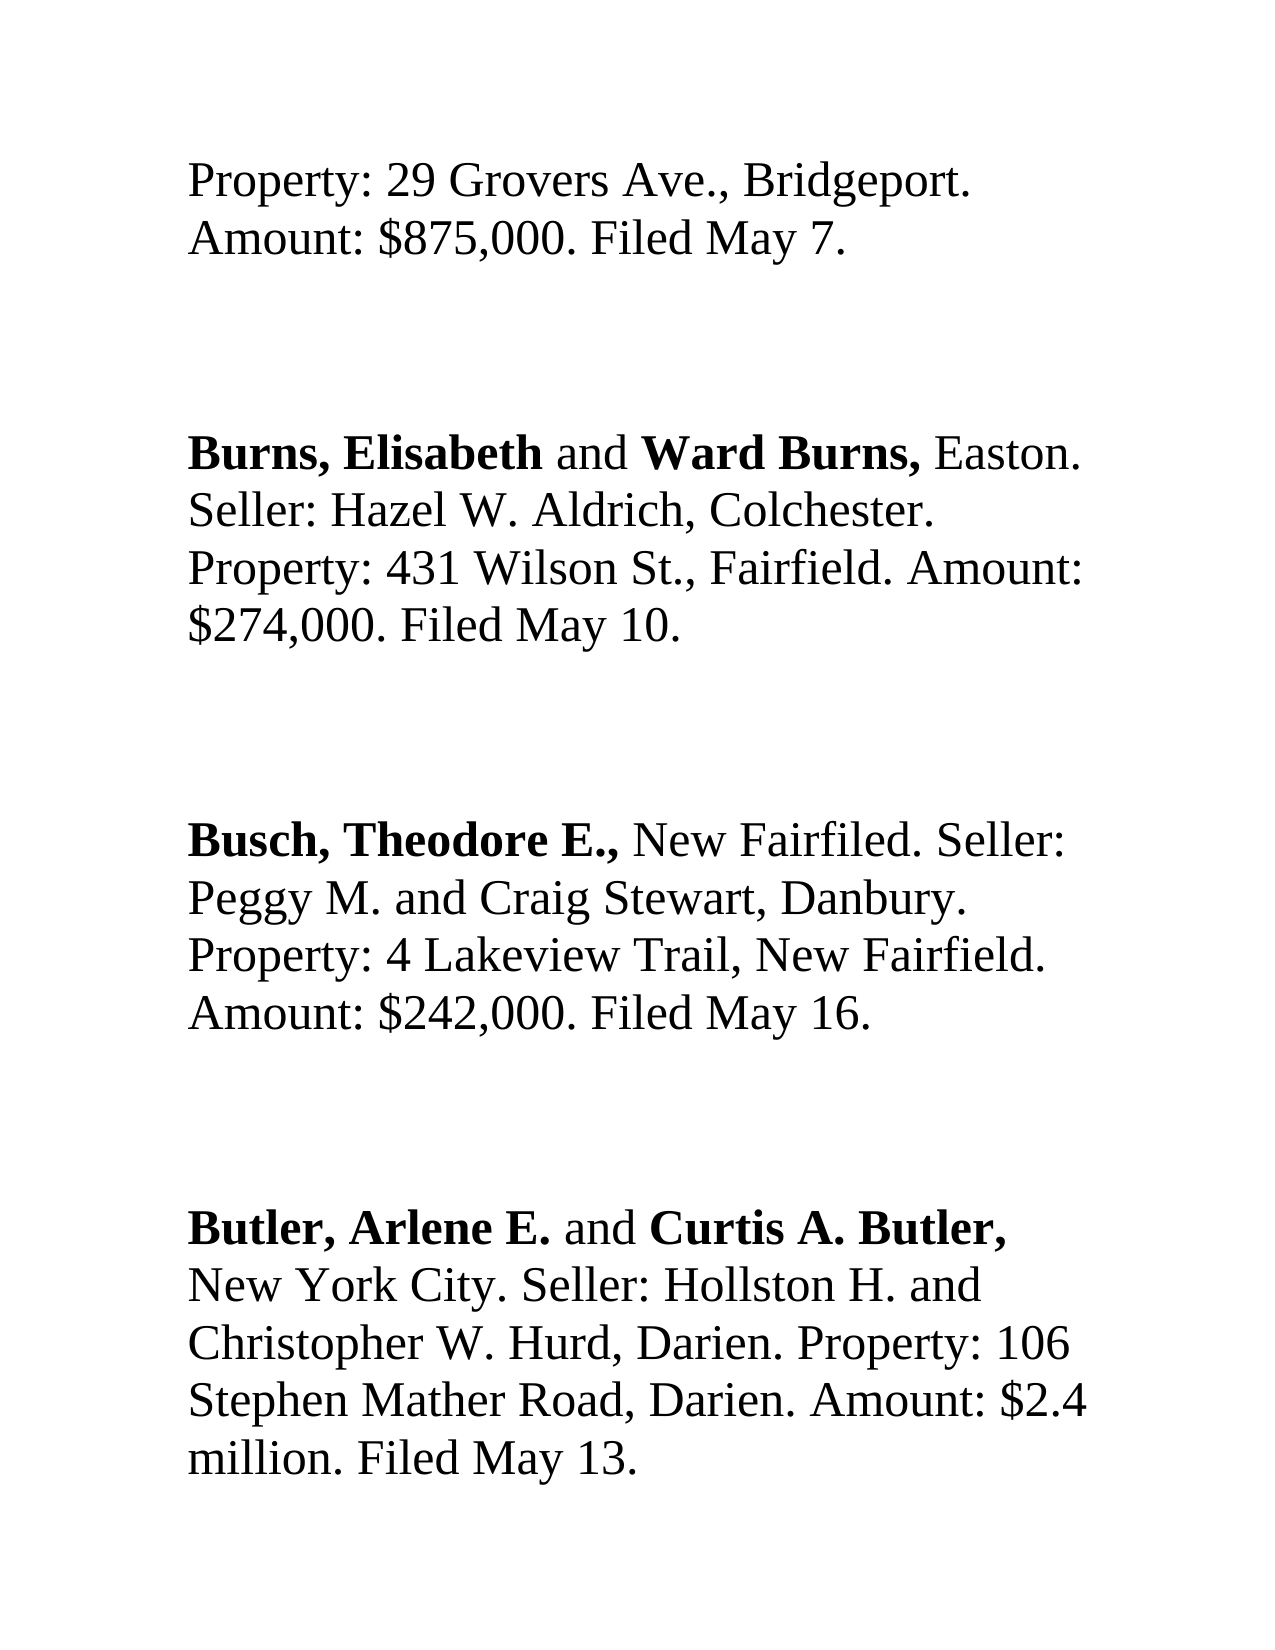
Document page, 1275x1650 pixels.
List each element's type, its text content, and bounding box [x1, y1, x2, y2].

text Busch, Theodore E., New Fairfiled. Seller: Peggy M. and Craig Stewart, Danbury. Property: 4 Lakeview Trail, New Fairfield. Amount: $242,000. Filed May 16. [187, 810, 1087, 1040]
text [187, 150, 1087, 265]
text Burns, Elisabeth and Ward Burns, Easton. Seller: Hazel W. Aldrich, Colchester. Property: 431 Wilson St., Fairfield. Amount: $274,000. Filed May 10. [187, 422, 1087, 652]
text Butler, Arlene E. and Curtis A. Butler, New York City. Seller: Hollston H. and Christopher W. Hurd, Darien. Property: 106 Stephen Mather Road, Darien. Amount: $2.4 million. Filed May 13. [187, 1197, 1087, 1485]
